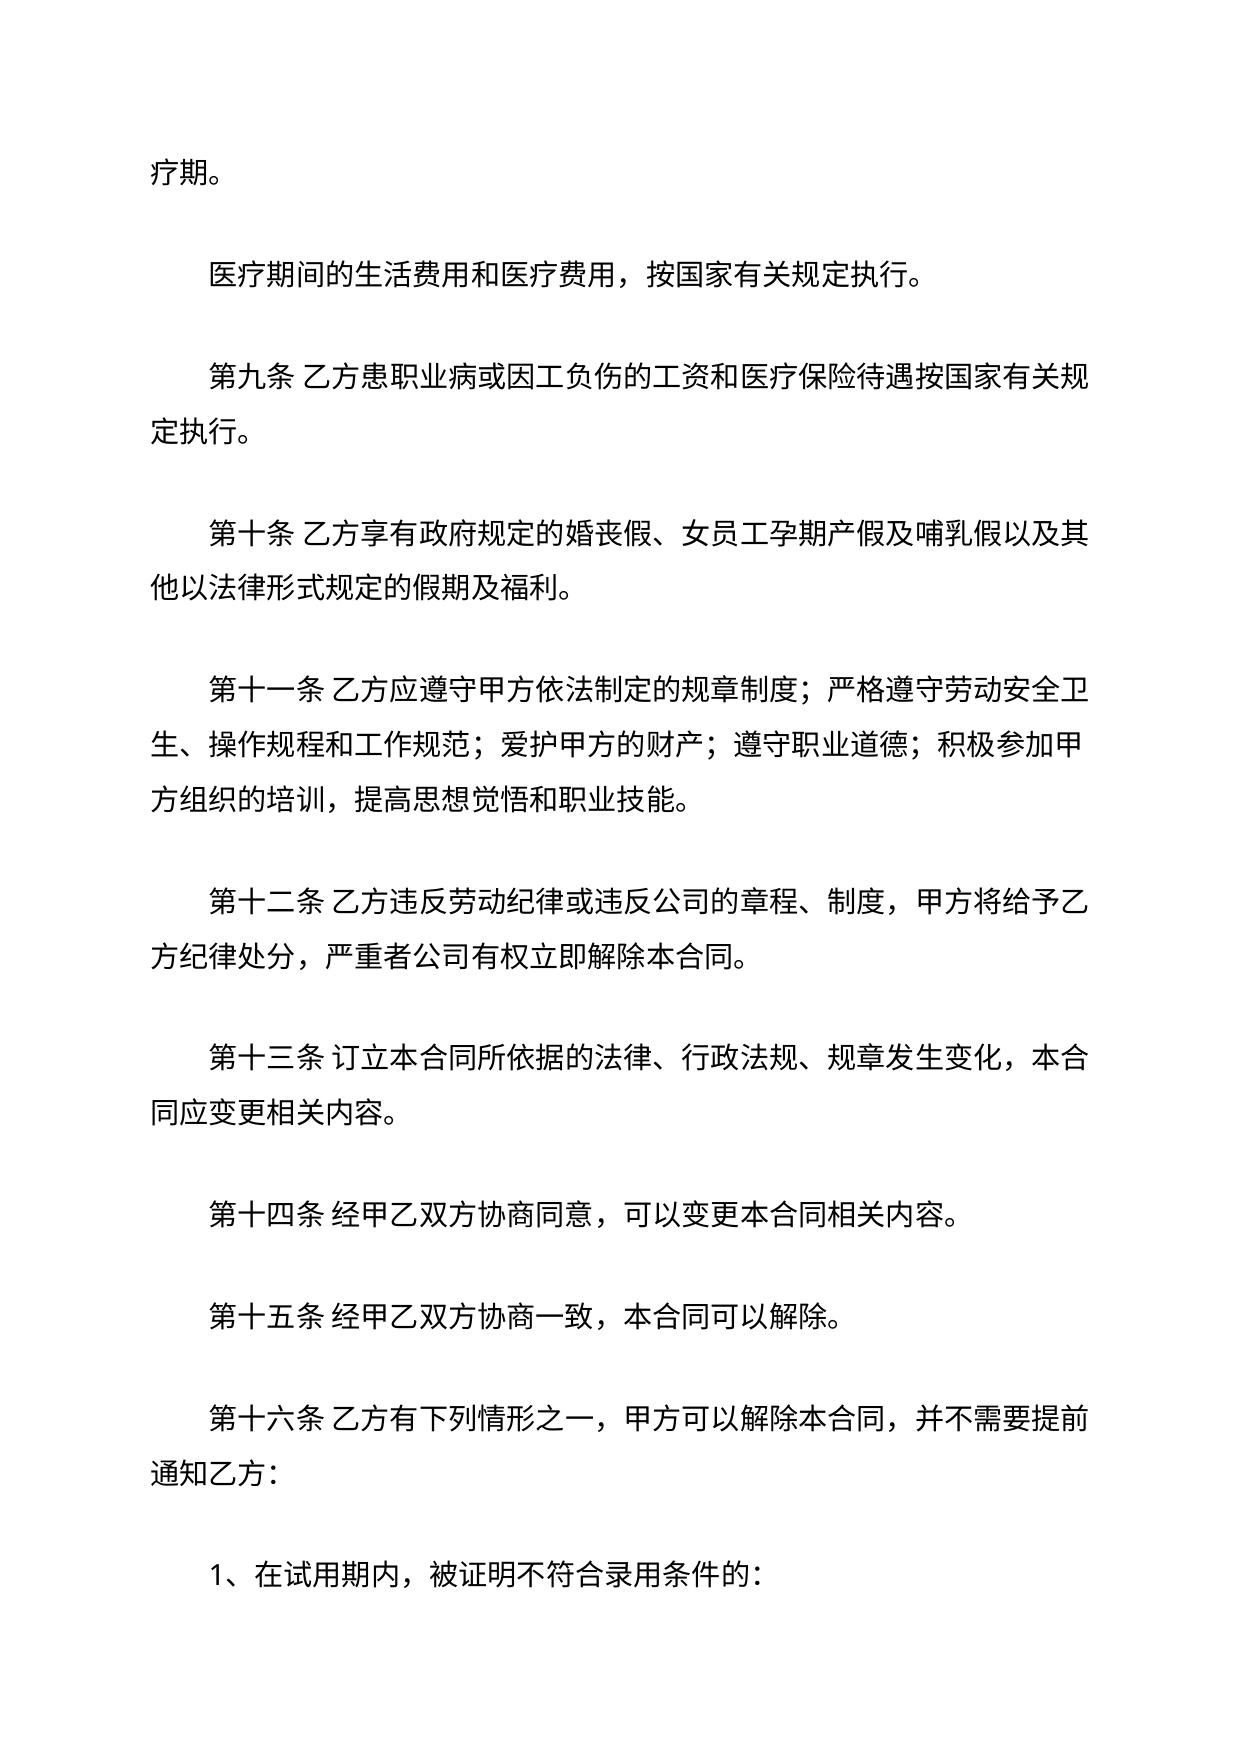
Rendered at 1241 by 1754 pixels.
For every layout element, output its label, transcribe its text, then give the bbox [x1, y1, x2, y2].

text 第十三条 订立本合同所依据的法律、行政法规、规章发生变化，本合同应变更相关内容。 [150, 1035, 1090, 1132]
text 第十六条 乙方有下列情形之一，甲方可以解除本合同，并不需要提前通知乙方： [150, 1395, 1090, 1492]
text 第十一条 乙方应遵守甲方依法制定的规章制度；严格遵守劳动安全卫生、操作规程和工作规范；爱护甲方的财产；遵守职业道德；积极参加甲方组织的培训，提高思想觉悟和职业技能。 [150, 667, 1090, 819]
text 第十四条 经甲乙双方协商同意，可以变更本合同相关内容。 [150, 1192, 1090, 1234]
text 1、在试用期内，被证明不符合录用条件的： [150, 1552, 1090, 1594]
text 第十条 乙方享有政府规定的婚丧假、女员工孕期产假及哺乳假以及其他以法律形式规定的假期及福利。 [150, 510, 1090, 607]
text 第十五条 经甲乙双方协商一致，本合同可以解除。 [150, 1293, 1090, 1336]
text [150, 150, 1090, 192]
text 第九条 乙方患职业病或因工负伤的工资和医疗保险待遇按国家有关规定执行。 [150, 353, 1090, 451]
text 第十二条 乙方违反劳动纪律或违反公司的章程、制度，甲方将给予乙方纪律处分，严重者公司有权立即解除本合同。 [150, 878, 1090, 976]
text 医疗期间的生活费用和医疗费用，按国家有关规定执行。 [150, 252, 1090, 294]
